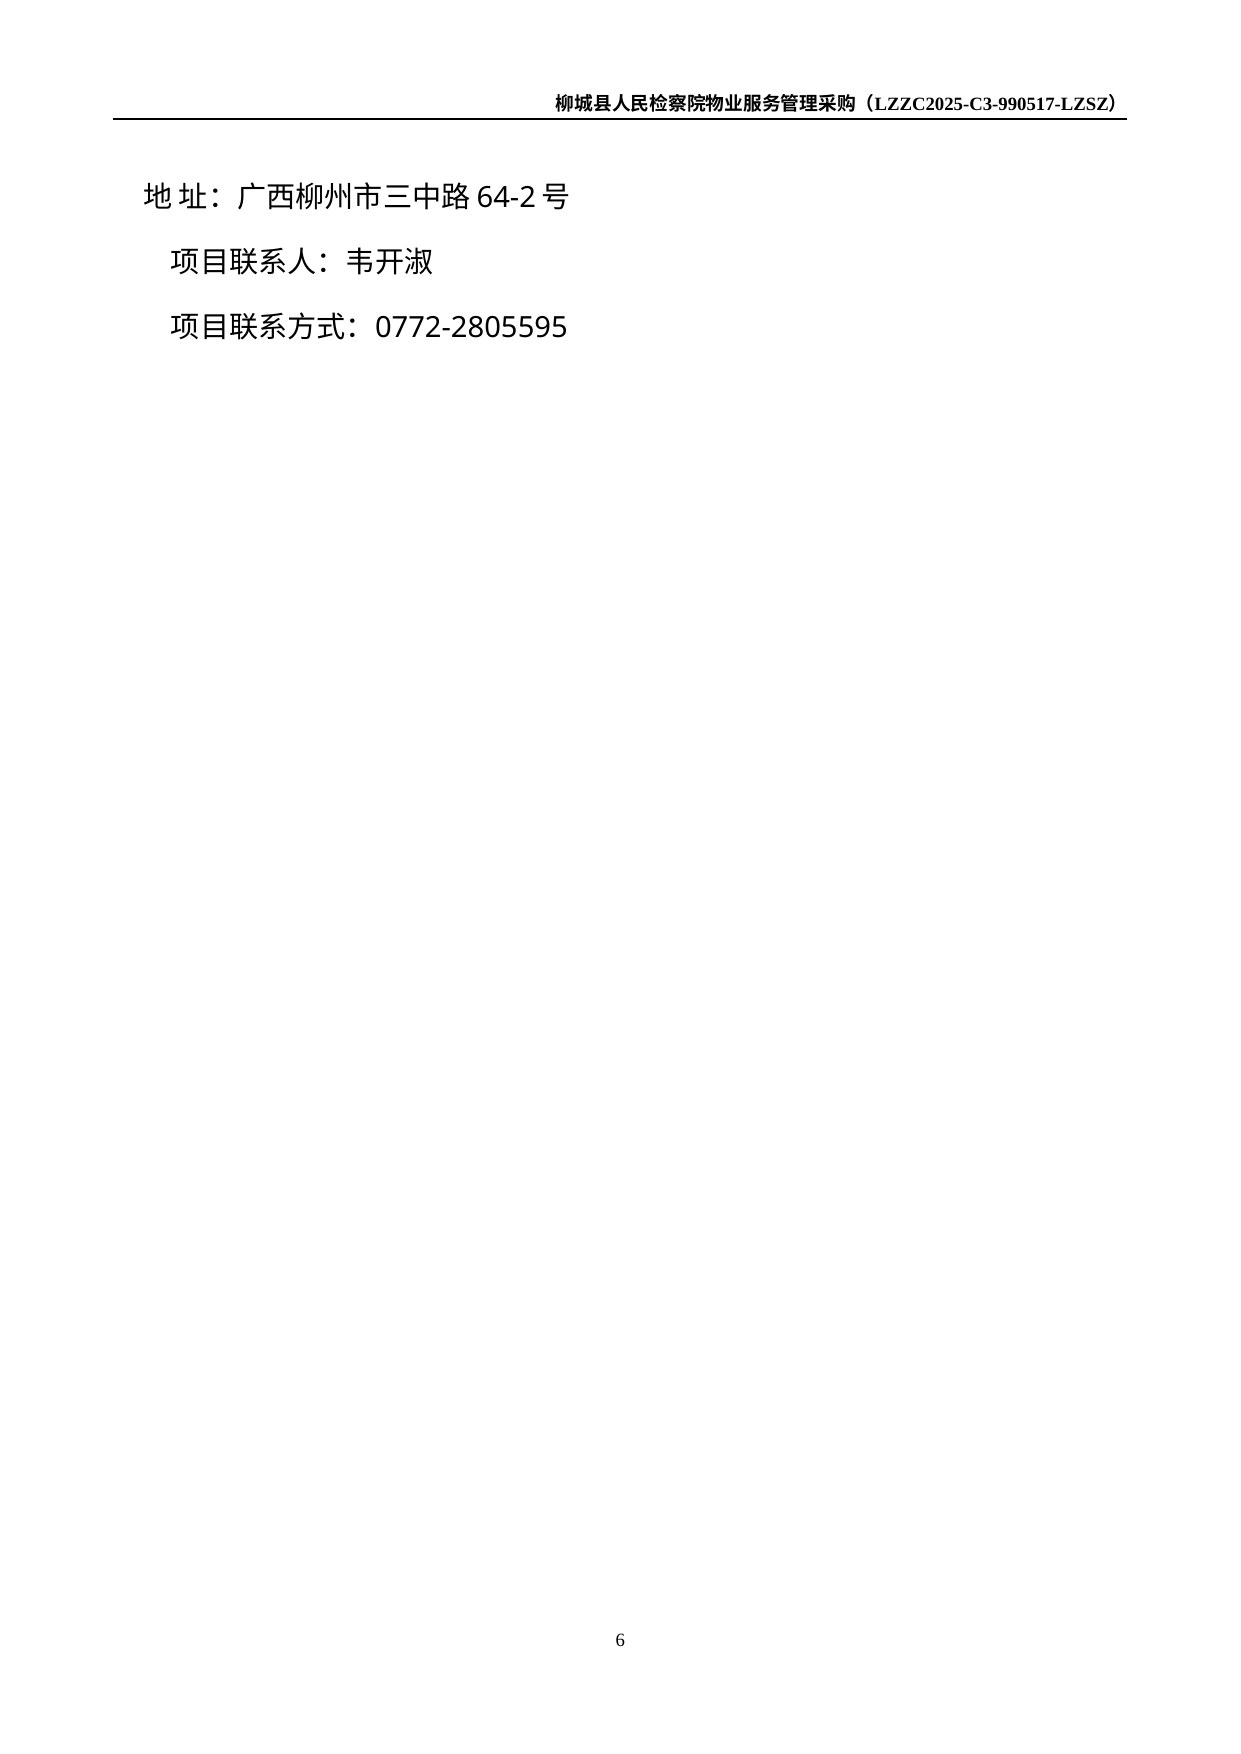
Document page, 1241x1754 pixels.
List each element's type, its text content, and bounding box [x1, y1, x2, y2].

text 项目联系方式：0772-2805595 [113, 292, 1162, 357]
text 地 址：广西柳州市三中路64-2号 [113, 162, 1162, 227]
text 项目联系人：韦开淑 [113, 227, 1162, 292]
